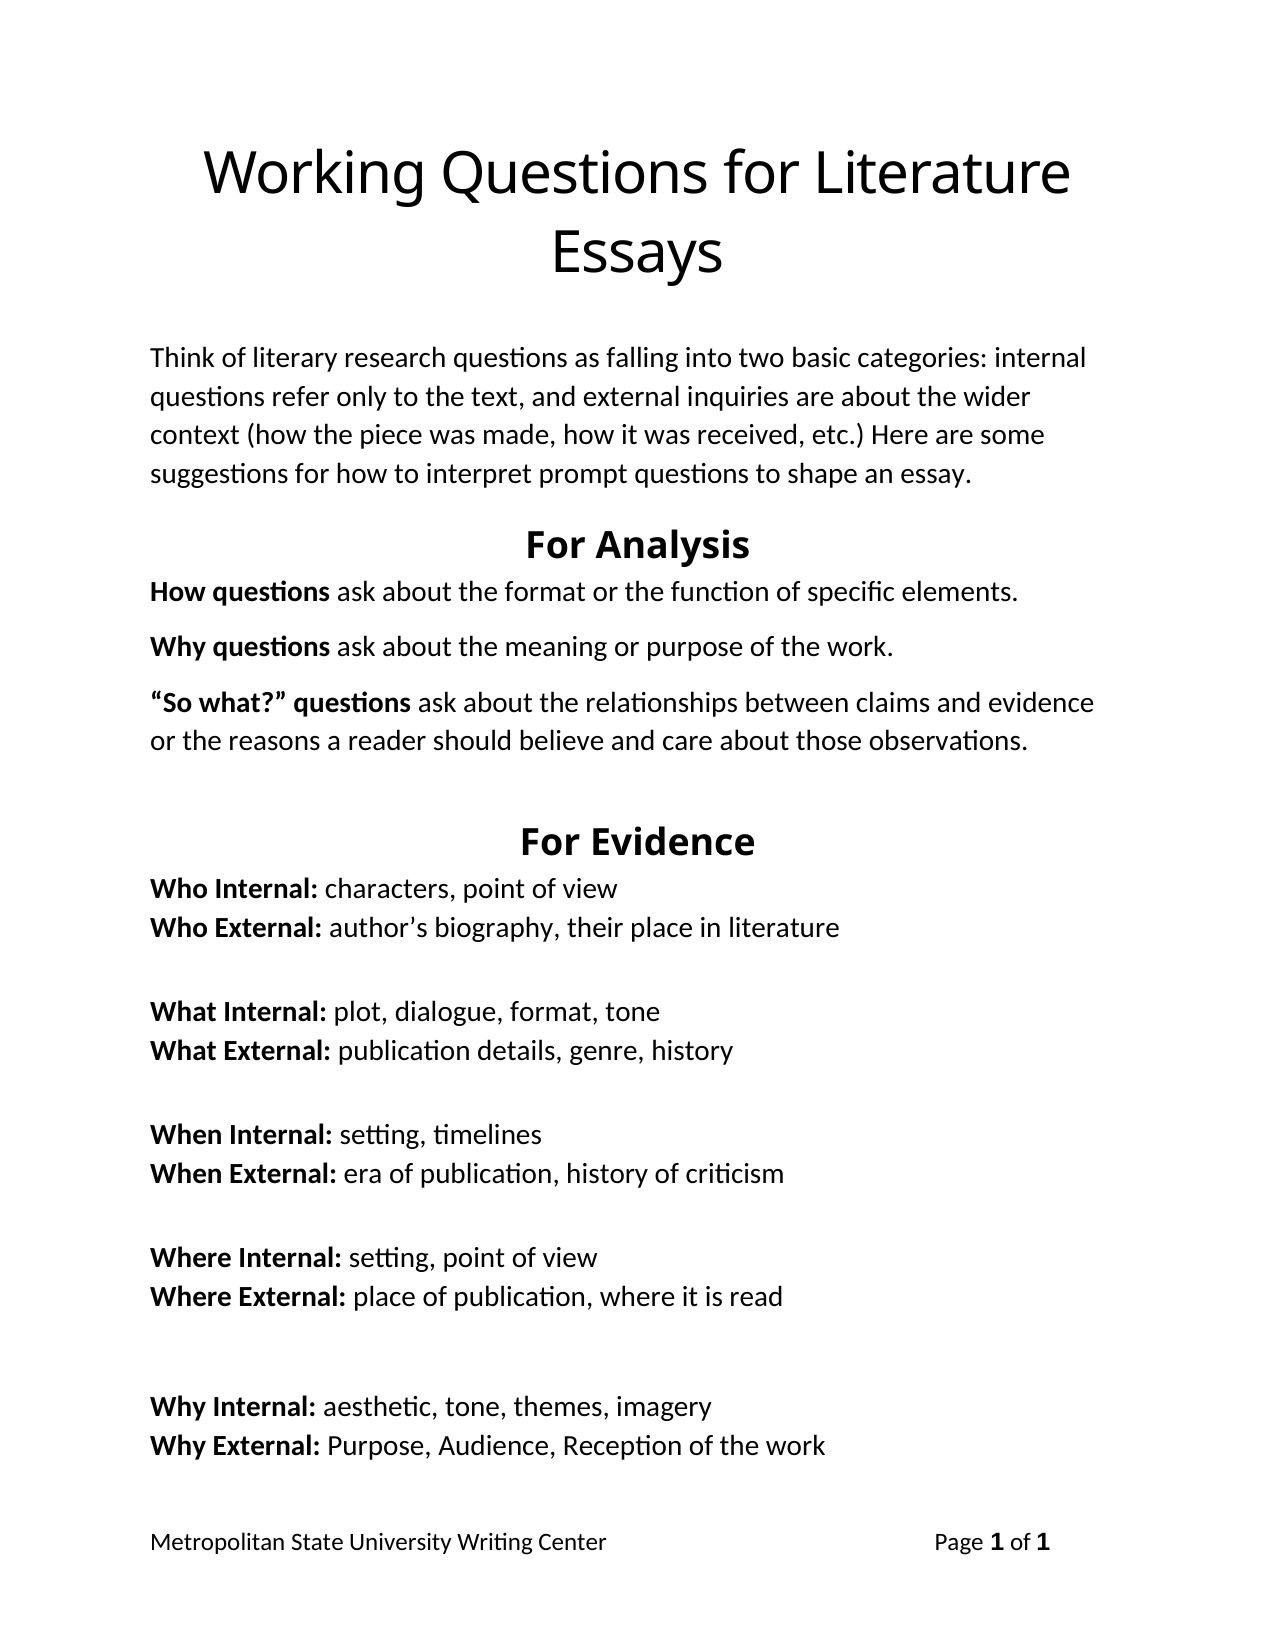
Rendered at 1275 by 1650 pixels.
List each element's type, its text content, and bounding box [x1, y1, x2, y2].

text When Internal: setting, timelines When External: era of publication, history of criticism [150, 1116, 1125, 1221]
text Where Internal: setting, point of view Where External: place of publication, where it is read [150, 1239, 1125, 1314]
text How questions ask about the format or the function of specific elements. [150, 573, 1125, 609]
text “So what?” questions ask about the relationships between claims and evidence or the reasons a reader should believe and care about those observations. [150, 684, 1125, 788]
subtitle For Evidence [150, 815, 1125, 866]
text Why Internal: aesthetic, tone, themes, imagery Why External: Purpose, Audience, Reception of the work [150, 1388, 1125, 1462]
text Who Internal: characters, point of view Who External: author’s biography, their place in literature [150, 870, 1125, 974]
title Working Questions for Literature Essays [150, 131, 1125, 290]
text Why questions ask about the meaning or purpose of the work. [150, 628, 1125, 664]
text Think of literary research questions as falling into two basic categories: internal questions refer only to the text, and external inquiries are about the wider context (how the piece was made, how it was received, etc.) Here are some suggestions for how to interpret prompt questions to shape an essay. [150, 339, 1125, 491]
text What Internal: plot, dialogue, format, tone What External: publication details, genre, history [150, 993, 1125, 1098]
subtitle For Analysis [150, 518, 1125, 569]
